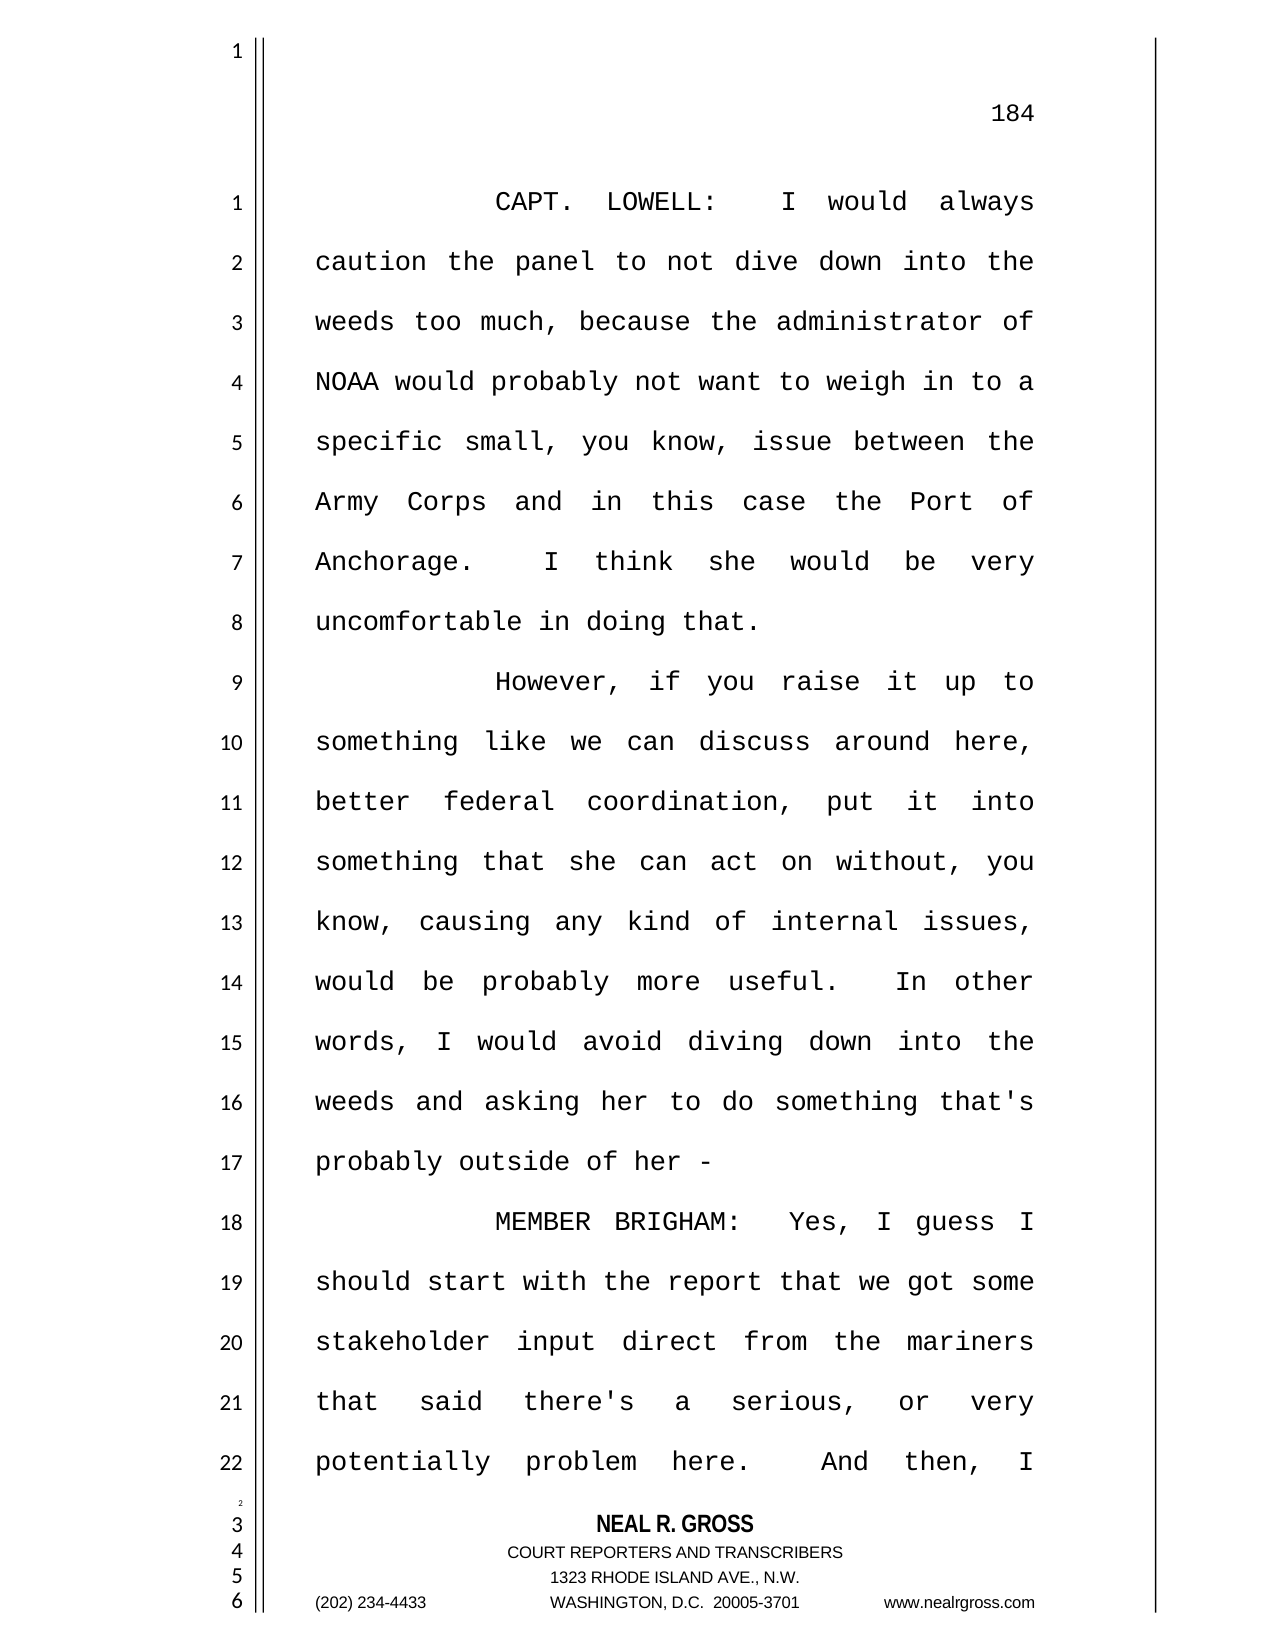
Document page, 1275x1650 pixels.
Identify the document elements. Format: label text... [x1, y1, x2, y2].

text However, if you raise it up to something like we can discuss around here, better federal coordination, put it into something that she can act on without, you know, causing any kind of internal issues, would be probably more useful. In other words, I would avoid diving down into the weeds and asking her to do something that's probably outside of her - [315, 642, 1035, 1182]
text CAPT. LOWELL: I would always caution the panel to not dive down into the weeds too much, because the administrator of NOAA would probably not want to weigh in to a specific small, you know, issue between the Army Corps and in this case the Port of Anchorage. I think she would be very uncomfortable in doing that. [315, 162, 1035, 642]
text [315, 1182, 1035, 1482]
